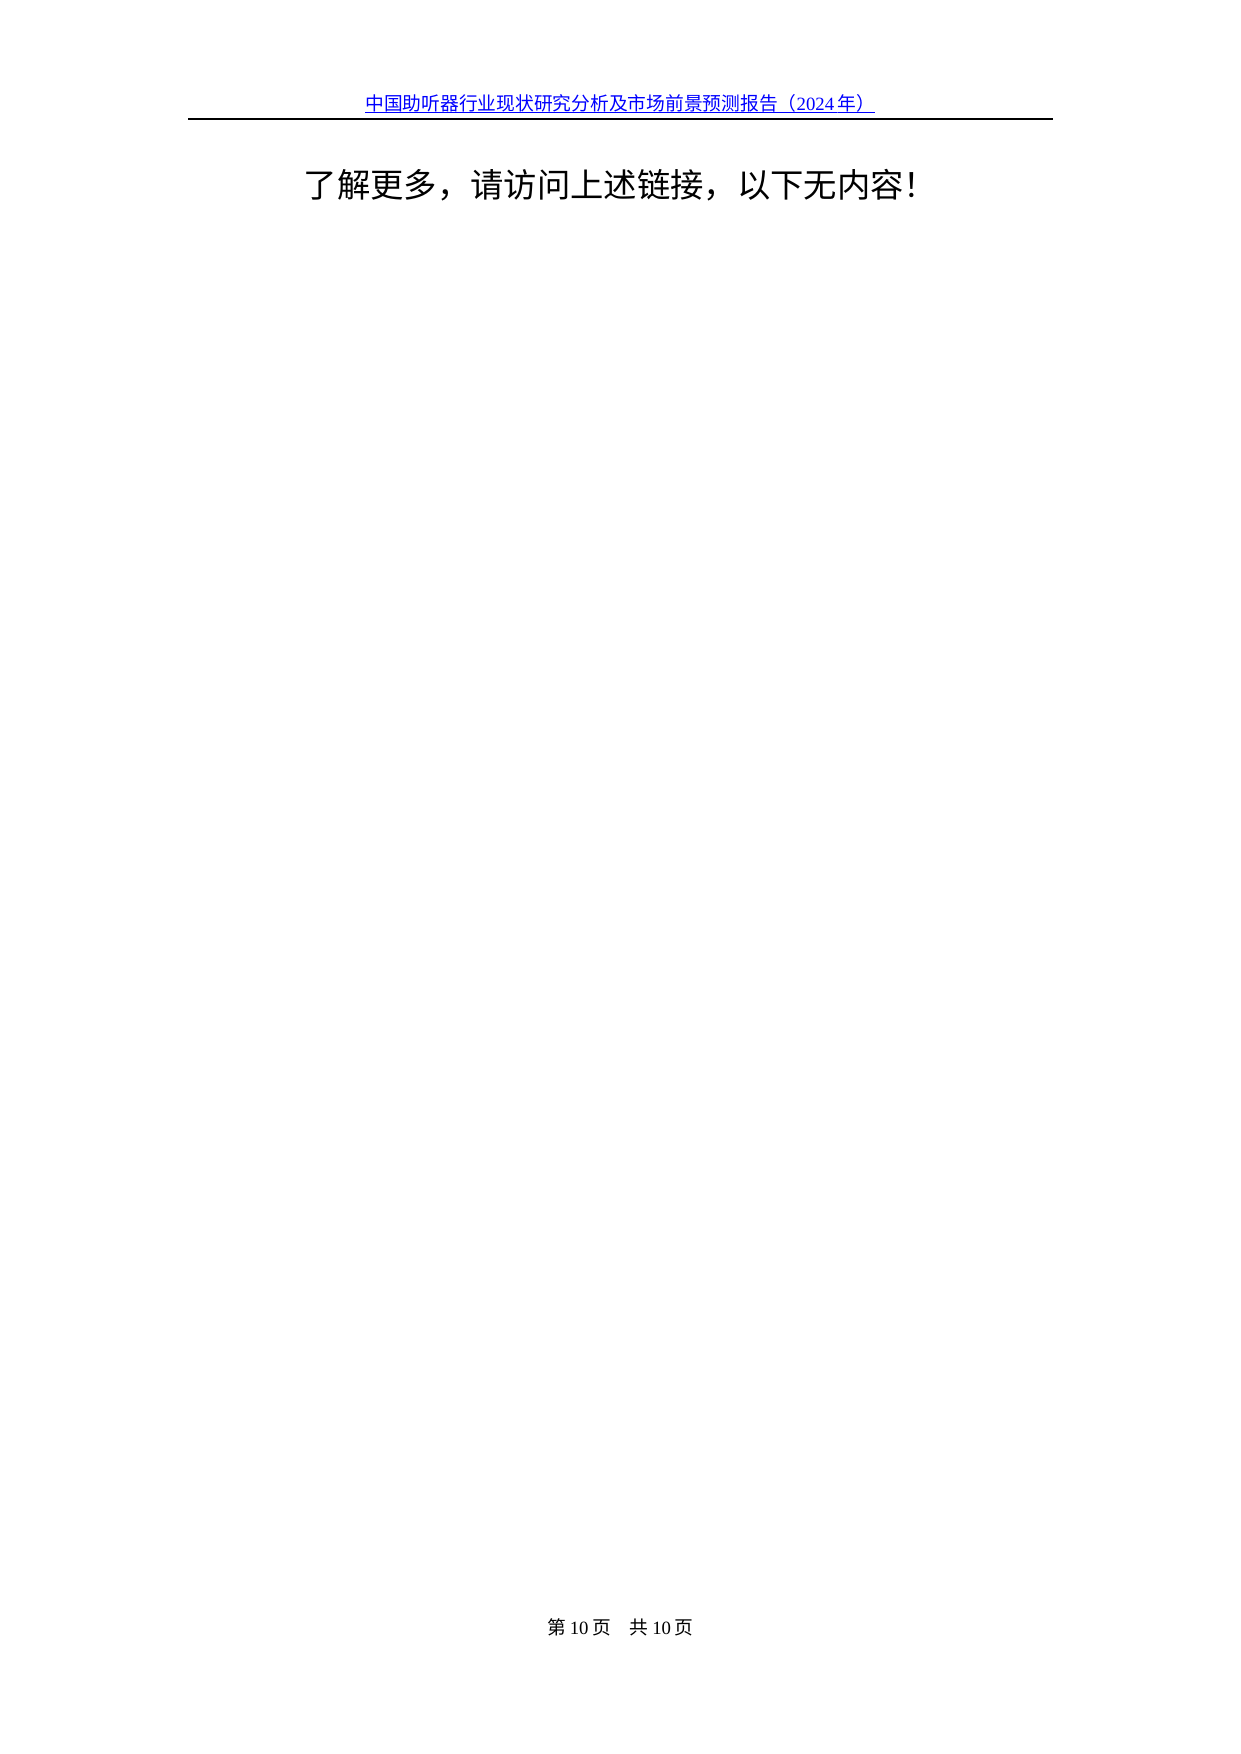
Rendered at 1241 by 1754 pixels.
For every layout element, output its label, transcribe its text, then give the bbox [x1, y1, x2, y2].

title 了解更多，请访问上述链接，以下无内容！ [187, 150, 1053, 215]
